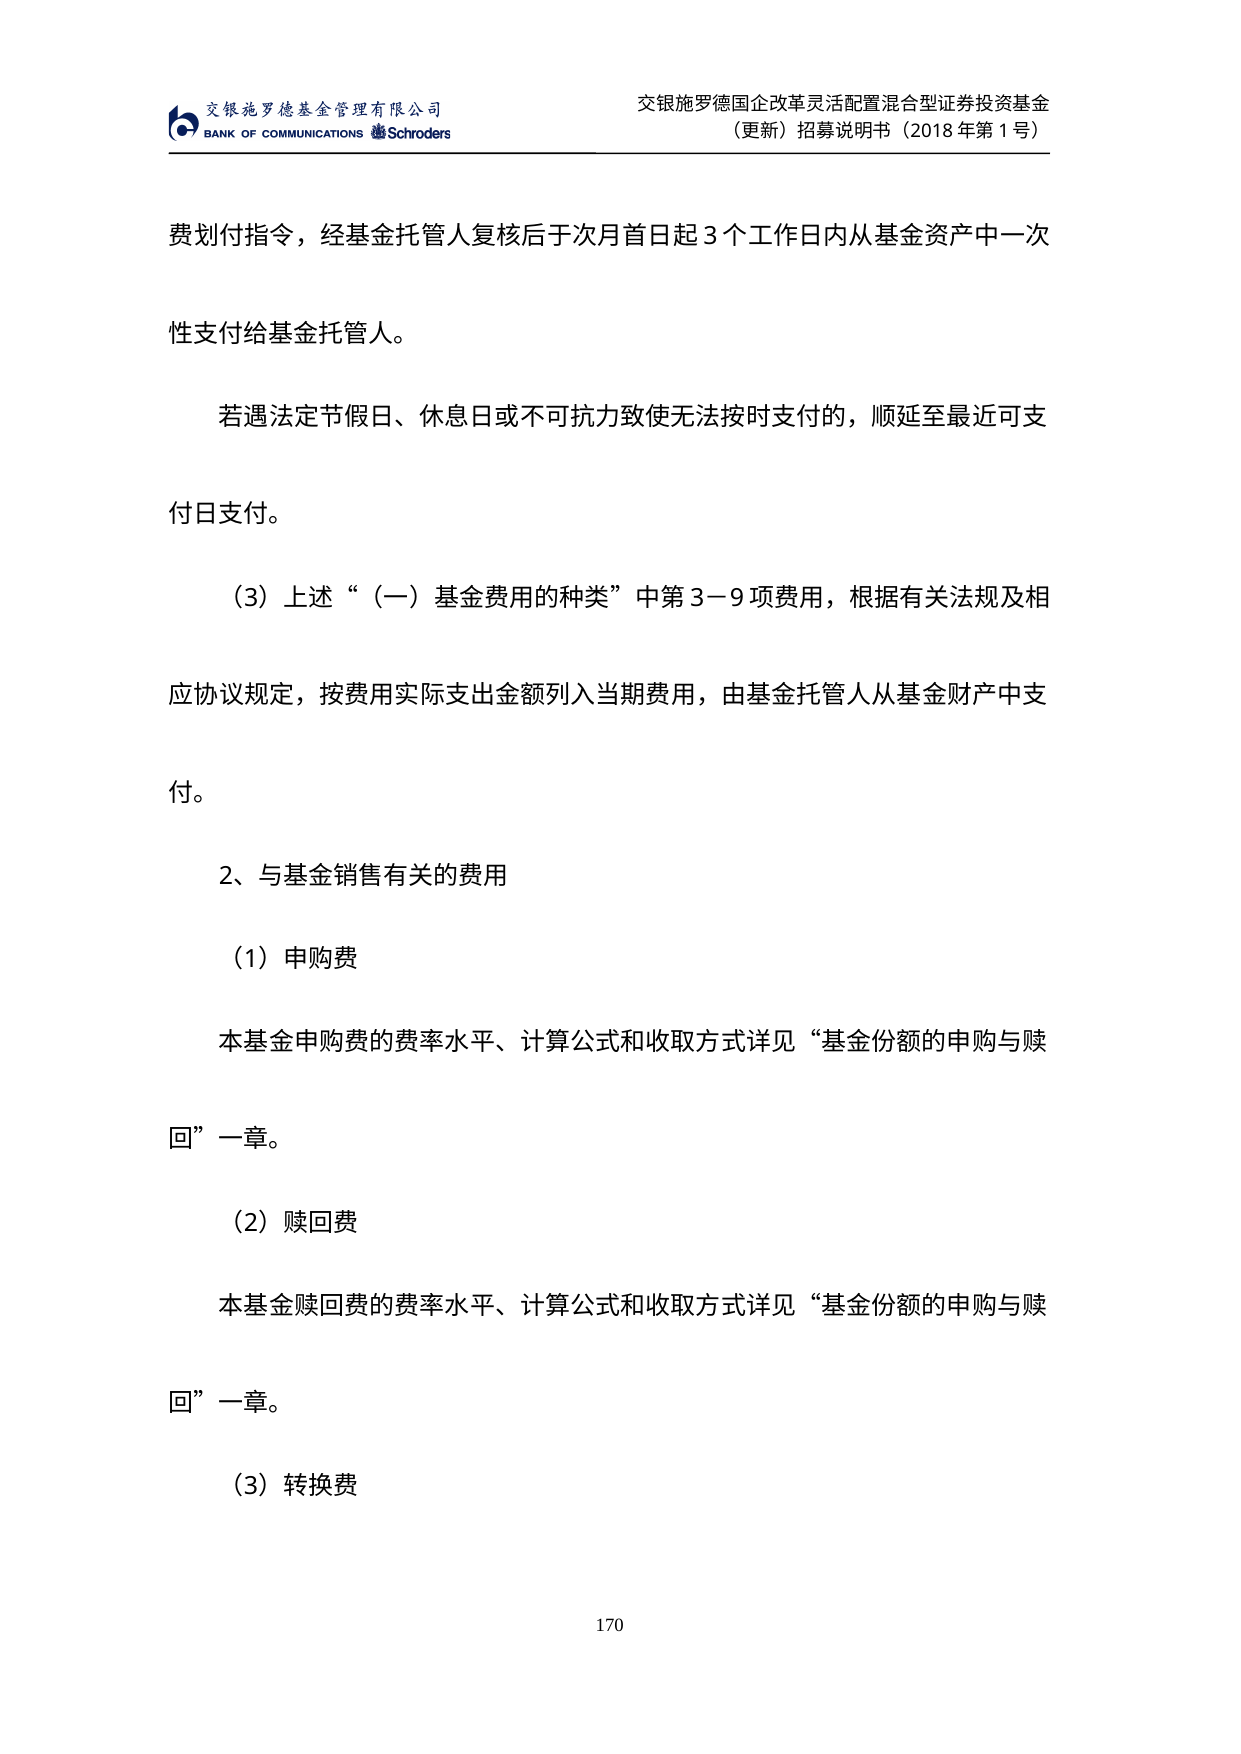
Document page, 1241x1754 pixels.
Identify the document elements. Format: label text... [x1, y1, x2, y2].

text 2、与基金销售有关的费用 [169, 841, 1050, 906]
text （1）申购费 [169, 924, 1050, 989]
text （3）上述“（一）基金费用的种类”中第3－9项费用，根据有关法规及相应协议规定，按费用实际支出金额列入当期费用，由基金托管人从基金财产中支付。 [169, 563, 1050, 823]
text （2）赎回费 [169, 1188, 1050, 1253]
text 本基金申购费的费率水平、计算公式和收取方式详见“基金份额的申购与赎回”一章。 [169, 1007, 1050, 1169]
text 若遇法定节假日、休息日或不可抗力致使无法按时支付的，顺延至最近可支付日支付。 [169, 382, 1050, 544]
text 基金托管费每日计提，按月支付。由基金管理人向基金托管人发送基金托管费划付指令，经基金托管人复核后于次月首日起3个工作日内从基金资产中一次性支付给基金托管人。 [169, 201, 1050, 364]
text 本基金赎回费的费率水平、计算公式和收取方式详见“基金份额的申购与赎回”一章。 [169, 1271, 1050, 1433]
text （3）转换费 [169, 1451, 1050, 1516]
picture [168, 101, 451, 141]
